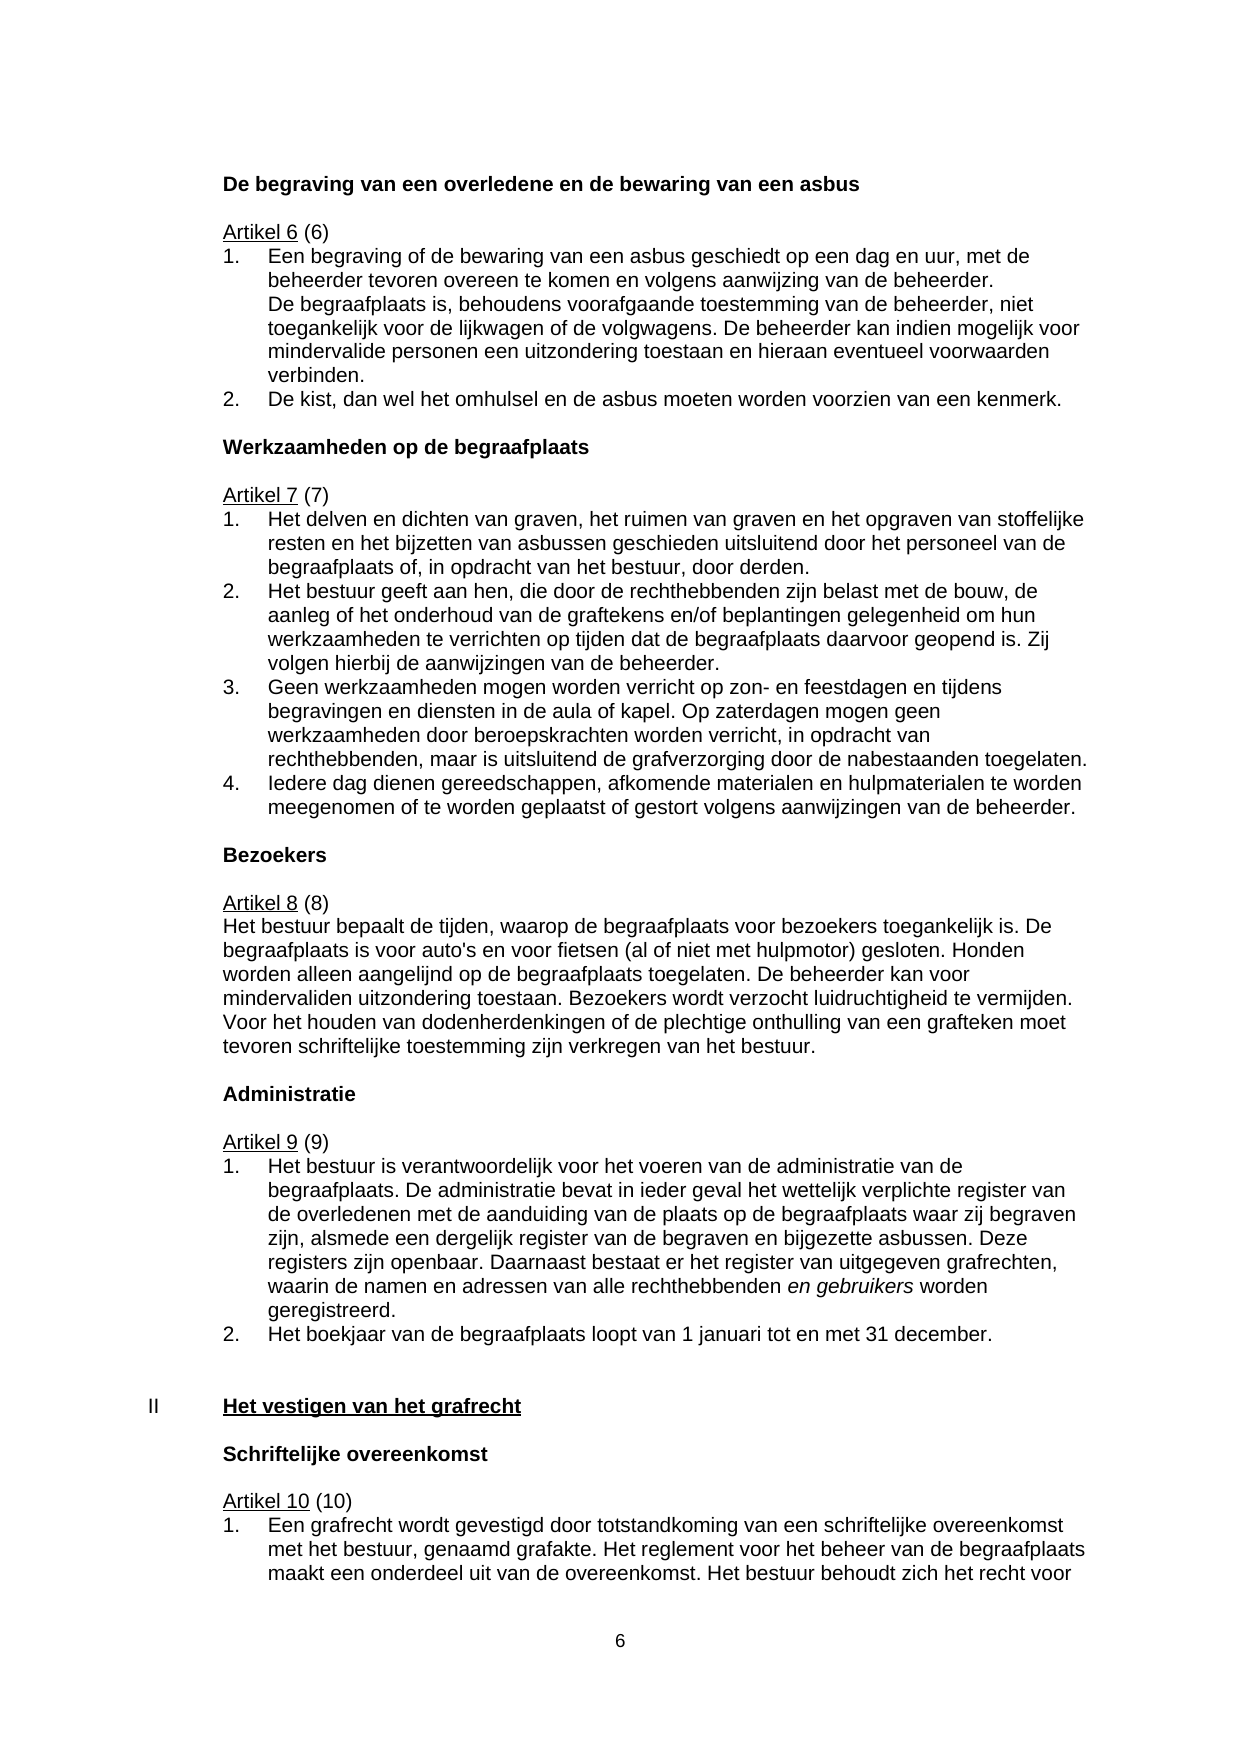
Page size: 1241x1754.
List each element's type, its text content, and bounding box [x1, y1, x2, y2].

text Artikel 10 (10) [148, 1489, 1093, 1513]
text 2. De kist, dan wel het omhulsel en de asbus moeten worden voorzien van een kenmerk. [148, 387, 1093, 411]
text Artikel 6 (6) [148, 219, 1093, 243]
text Voor het houden van dodenherdenkingen of de plechtige onthulling van een grafteken moet tevoren schriftelijke toestemming zijn verkregen van het bestuur. [223, 1010, 1093, 1058]
text 4. Iedere dag dienen gereedschappen, afkomende materialen en hulpmaterialen te worden meegenomen of te worden geplaatst of gestort volgens aanwijzingen van de beheerder. [148, 771, 1093, 818]
text Werkzaamheden op de begraafplaats [148, 435, 1093, 459]
text II Het vestigen van het grafrecht [148, 1393, 1093, 1417]
text Bezoekers [148, 842, 1093, 866]
text Artikel 7 (7) [148, 483, 1093, 507]
text Artikel 9 (9) [148, 1130, 1093, 1154]
text Administratie [148, 1082, 1093, 1106]
text De begraafplaats is, behoudens voorafgaande toestemming van de beheerder, niet toegankelijk voor de lijkwagen of de volgwagens. De beheerder kan indien mogelijk voor mindervalide personen een uitzondering toestaan en hieraan eventueel voorwaarden verbinden. [268, 291, 1093, 387]
text 2. Het boekjaar van de begraafplaats loopt van 1 januari tot en met 31 december. [148, 1322, 1093, 1346]
text 1. Het delven en dichten van graven, het ruimen van graven en het opgraven van stoffelijke resten en het bijzetten van asbussen geschieden uitsluitend door het personeel van de begraafplaats of, in opdracht van het bestuur, door derden. [148, 507, 1093, 579]
text Artikel 8 (8) [148, 890, 1093, 914]
text 2. Het bestuur geeft aan hen, die door de rechthebbenden zijn belast met de bouw, de aanleg of het onderhoud van de graftekens en/of beplantingen gelegenheid om hun werkzaamheden te verrichten op tijden dat de begraafplaats daarvoor geopend is. Zij volgen hierbij de aanwijzingen van de beheerder. [148, 579, 1093, 675]
text 3. Geen werkzaamheden mogen worden verricht op zon- en feestdagen en tijdens begravingen en diensten in de aula of kapel. Op zaterdagen mogen geen werkzaamheden door beroepskrachten worden verricht, in opdracht van rechthebbenden, maar is uitsluitend de grafverzorging door de nabestaanden toegelaten. [148, 675, 1093, 771]
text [223, 1513, 1093, 1585]
text 1. Een begraving of de bewaring van een asbus geschiedt op een dag en uur, met de beheerder tevoren overeen te komen en volgens aanwijzing van de beheerder. [148, 243, 1093, 291]
text Het bestuur bepaalt de tijden, waarop de begraafplaats voor bezoekers toegankelijk is. De begraafplaats is voor auto's en voor fietsen (al of niet met hulpmotor) gesloten. Honden worden alleen aangelijnd op de begraafplaats toegelaten. De beheerder kan voor mindervaliden uitzondering toestaan. Bezoekers wordt verzocht luidruchtigheid te vermijden. [223, 914, 1093, 1010]
text De begraving van een overledene en de bewaring van een asbus [223, 172, 1093, 196]
text 1. Het bestuur is verantwoordelijk voor het voeren van de administratie van de begraafplaats. De administratie bevat in ieder geval het wettelijk verplichte register van de overledenen met de aanduiding van de plaats op de begraafplaats waar zij begraven zijn, alsmede een dergelijk register van de begraven en bijgezette asbussen. Deze registers zijn openbaar. Daarnaast bestaat er het register van uitgegeven grafrechten, waarin de namen en adressen van alle rechthebbenden en gebruikers worden geregistreerd. [148, 1154, 1093, 1322]
text Schriftelijke overeenkomst [148, 1441, 1093, 1465]
